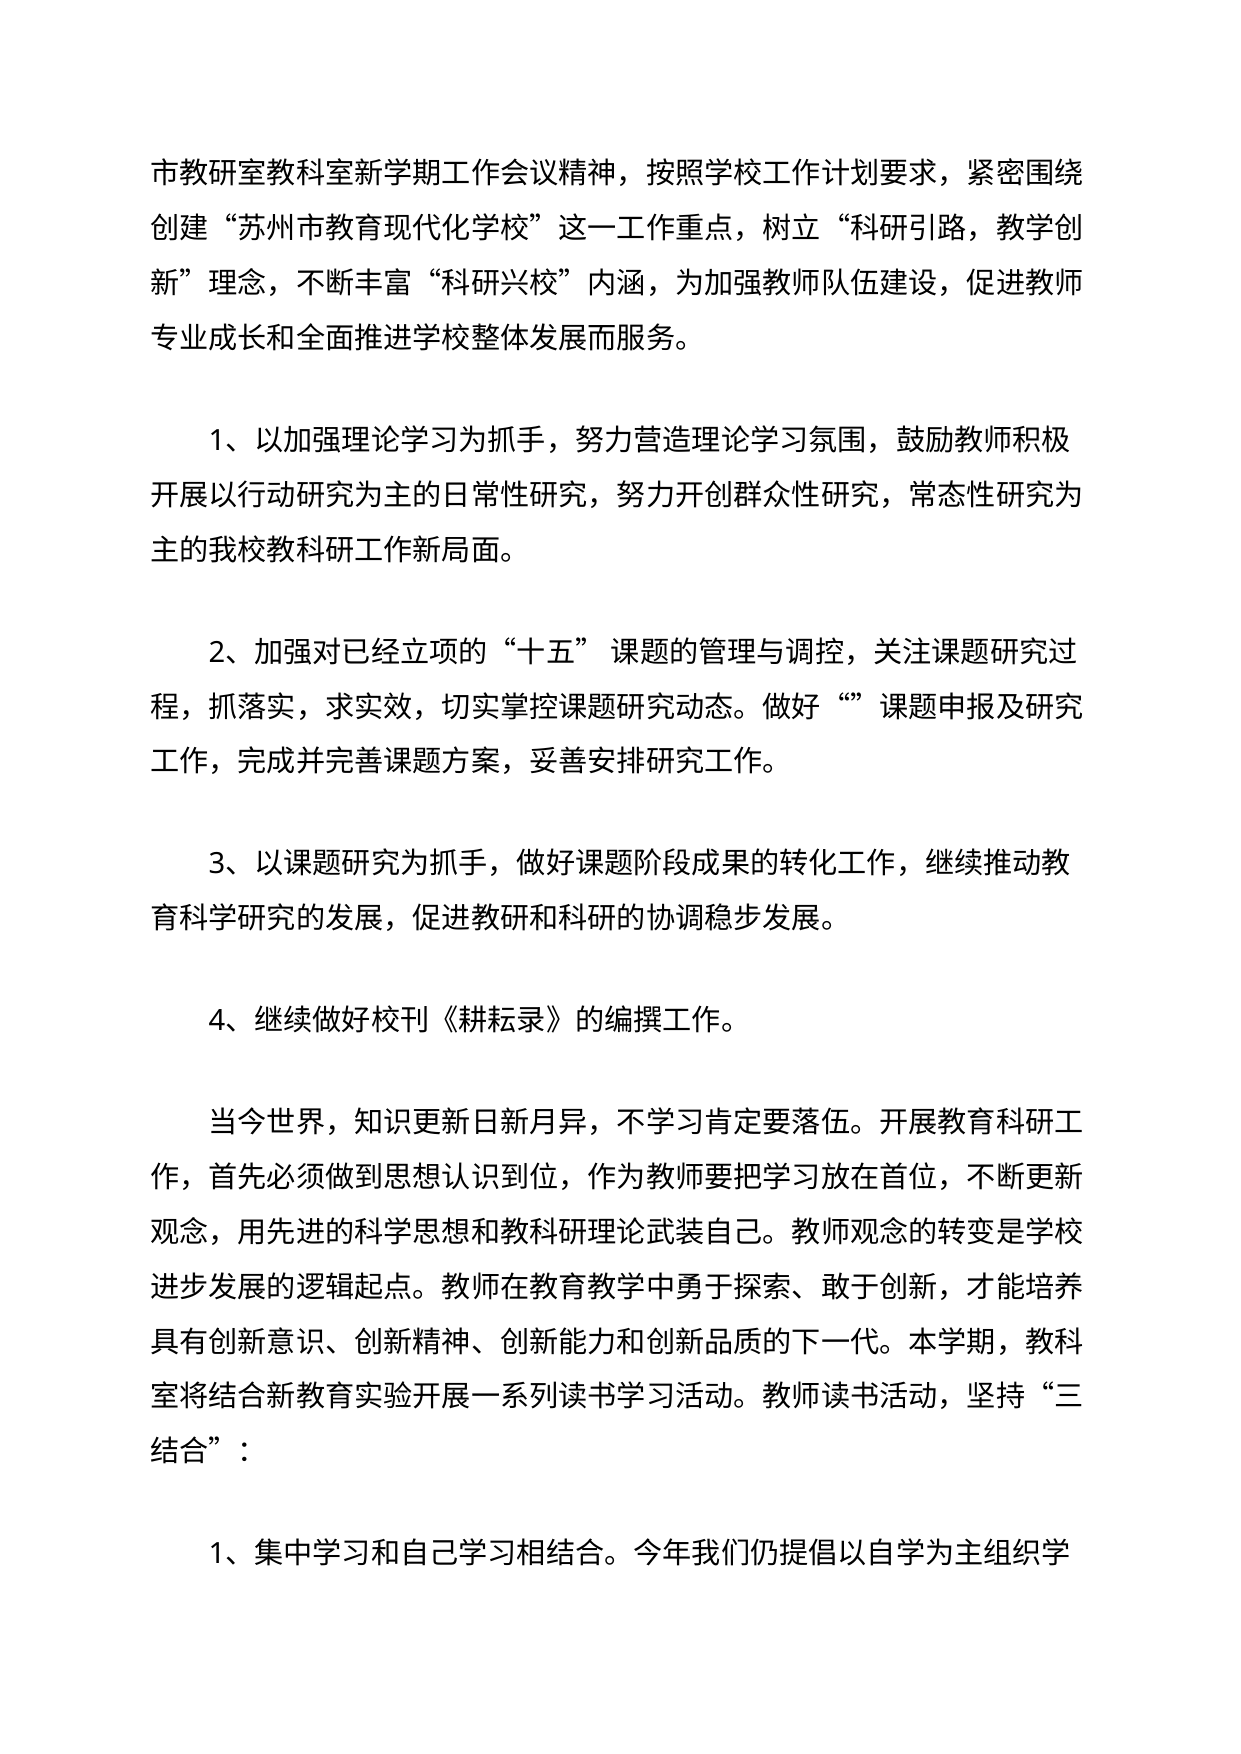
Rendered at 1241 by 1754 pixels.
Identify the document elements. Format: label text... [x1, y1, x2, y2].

text 3、以课题研究为抓手，做好课题阶段成果的转化工作，继续推动教育科学研究的发展，促进教研和科研的协调稳步发展。 [150, 840, 1090, 937]
text 1、以加强理论学习为抓手，努力营造理论学习氛围，鼓励教师积极开展以行动研究为主的日常性研究，努力开创群众性研究，常态性研究为主的我校教科研工作新局面。 [150, 416, 1090, 569]
text 当今世界，知识更新日新月异，不学习肯定要落伍。开展教育科研工作，首先必须做到思想认识到位，作为教师要把学习放在首位，不断更新观念，用先进的科学思想和教科研理论武装自己。教师观念的转变是学校进步发展的逻辑起点。教师在教育教学中勇于探索、敢于创新，才能培养具有创新意识、创新精神、创新能力和创新品质的下一代。本学期，教科室将结合新教育实验开展一系列读书学习活动。教师读书活动，坚持“三结合”： [150, 1098, 1090, 1470]
text 4、继续做好校刊《耕耘录》的编撰工作。 [150, 997, 1090, 1039]
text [150, 1530, 1090, 1572]
text 2、加强对已经立项的“十五” 课题的管理与调控，关注课题研究过程，抓落实，求实效，切实掌控课题研究动态。做好“”课题申报及研究工作，完成并完善课题方案，妥善安排研究工作。 [150, 628, 1090, 780]
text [150, 150, 1090, 357]
